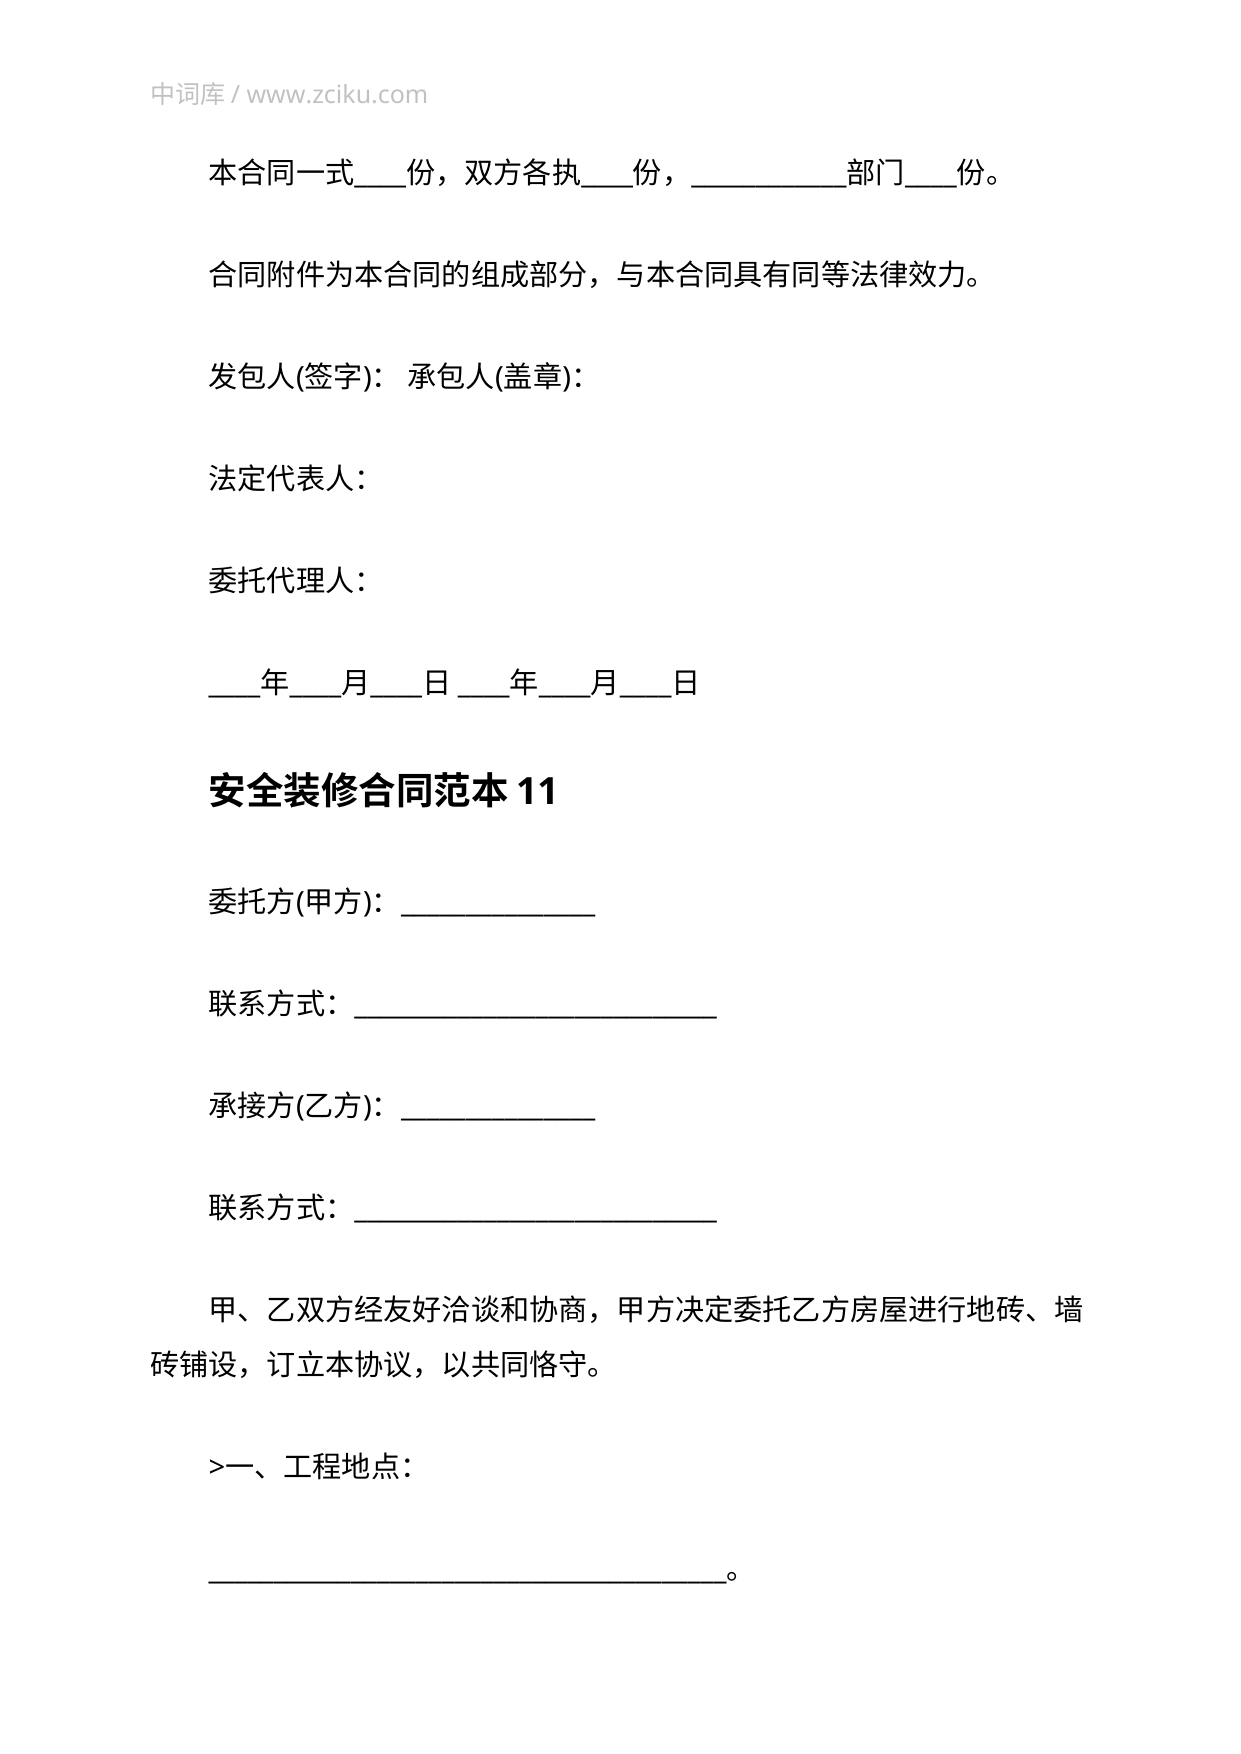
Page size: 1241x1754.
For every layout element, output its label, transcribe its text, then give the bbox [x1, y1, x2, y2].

text >一、工程地点： [150, 1443, 1090, 1486]
text 委托方(甲方)：_______________ [150, 879, 1090, 921]
text 合同附件为本合同的组成部分，与本合同具有同等法律效力。 [150, 252, 1090, 294]
text 本合同一式____份，双方各执____份，____________部门____份。 [150, 150, 1090, 192]
text 委托代理人： [150, 557, 1090, 600]
text 甲、乙双方经友好洽谈和协商，甲方决定委托乙方房屋进行地砖、墙砖铺设，订立本协议，以共同恪守。 [150, 1287, 1090, 1384]
text 发包人(签字)： 承包人(盖章)： [150, 354, 1090, 396]
text 承接方(乙方)：_______________ [150, 1083, 1090, 1125]
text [150, 1545, 1090, 1588]
text 法定代表人： [150, 456, 1090, 498]
text 联系方式：____________________________ [150, 1185, 1090, 1227]
text 联系方式：____________________________ [150, 981, 1090, 1023]
text 安全装修合同范本11 [150, 761, 1090, 816]
text ____年____月____日 ____年____月____日 [150, 659, 1090, 702]
